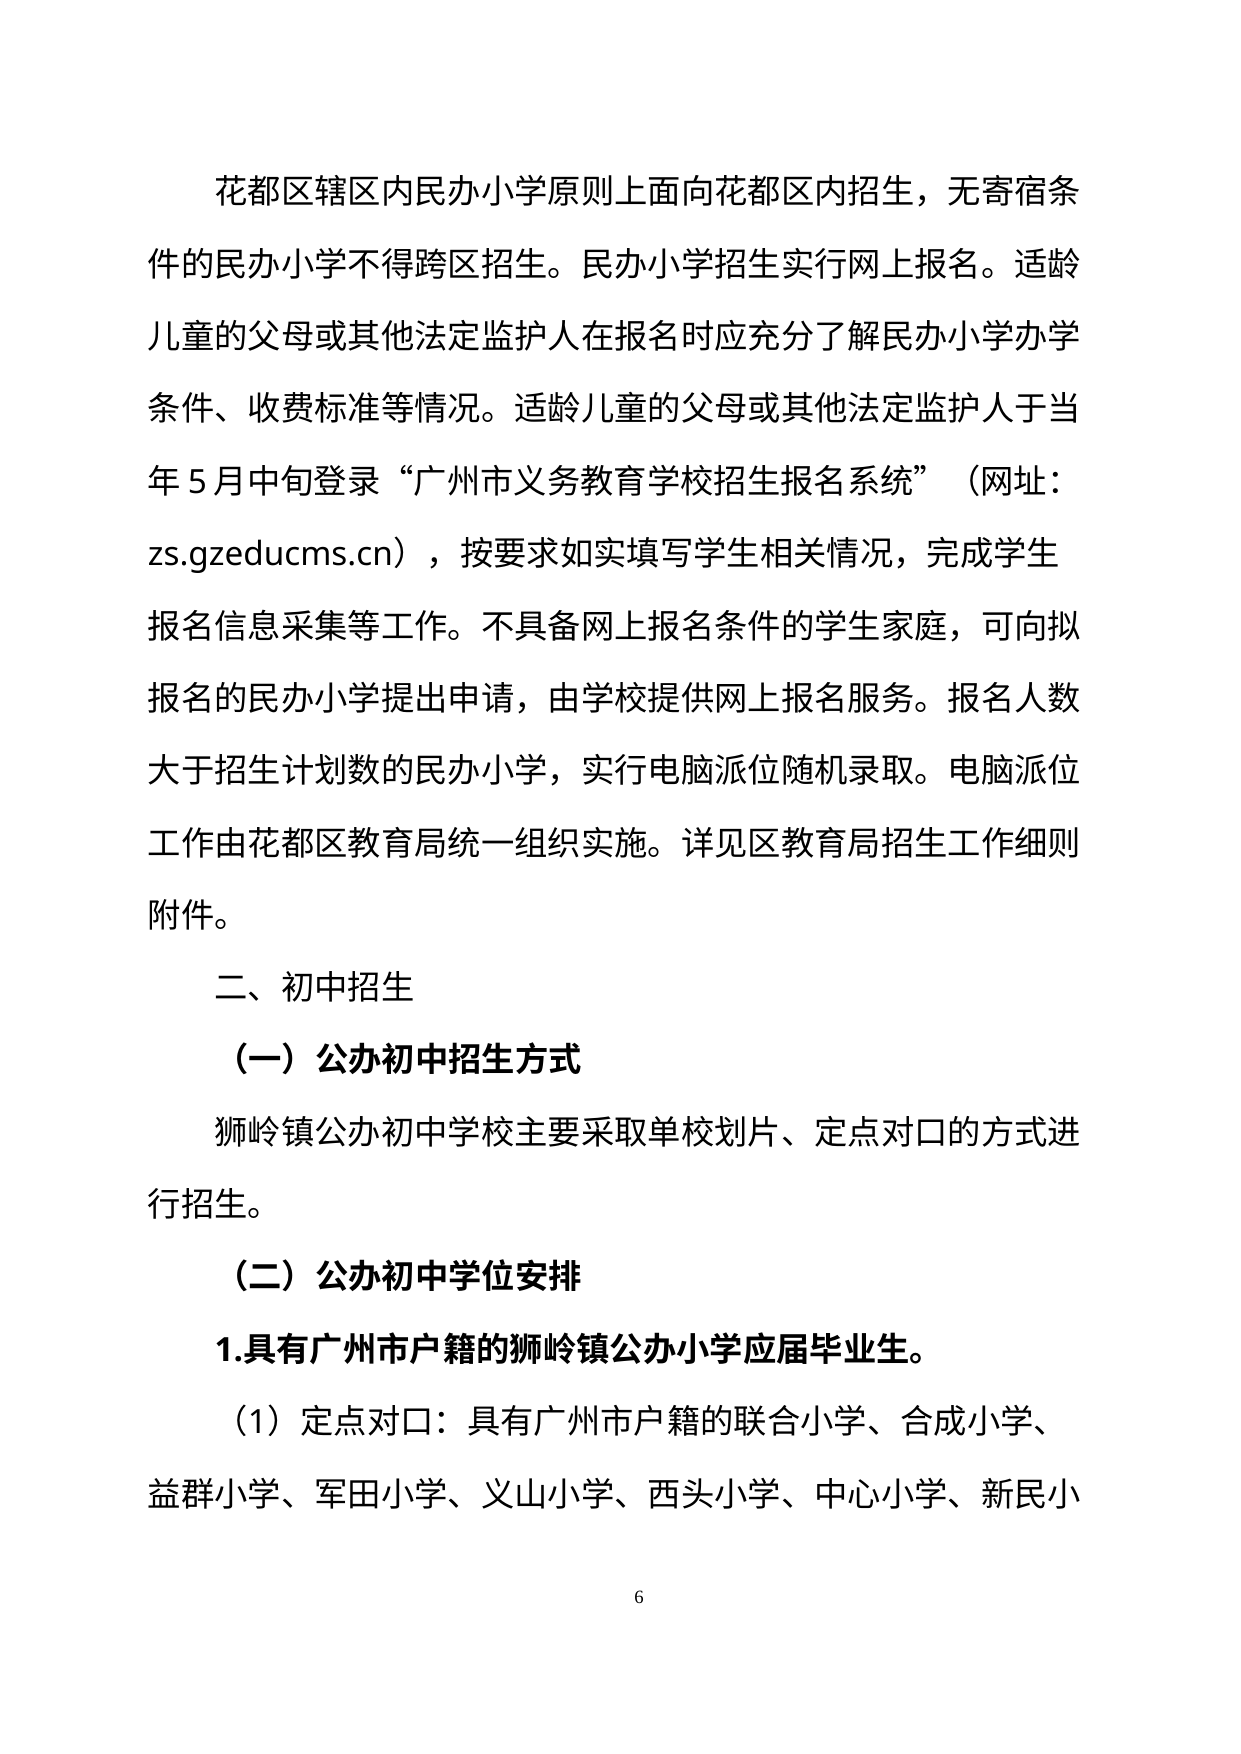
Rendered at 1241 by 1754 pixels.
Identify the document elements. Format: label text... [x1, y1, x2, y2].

text （二）公办初中学位安排 [148, 1250, 1084, 1298]
text 狮岭镇公办初中学校主要采取单校划片、定点对口的方式进行招生。 [148, 1106, 1084, 1226]
text （一）公办初中招生方式 [148, 1033, 1084, 1081]
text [148, 1395, 1084, 1516]
text 花都区辖区内民办小学原则上面向花都区内招生，无寄宿条件的民办小学不得跨区招生。民办小学招生实行网上报名。适龄儿童的父母或其他法定监护人在报名时应充分了解民办小学办学条件、收费标准等情况。适龄儿童的父母或其他法定监护人于当年5月中旬登录“广州市义务教育学校招生报名系统”（网址：zs.gzeducms.cn），按要求如实填写学生相关情况，完成学生报名信息采集等工作。不具备网上报名条件的学生家庭，可向拟报名的民办小学提出申请，由学校提供网上报名服务。报名人数大于招生计划数的民办小学，实行电脑派位随机录取。电脑派位工作由花都区教育局统一组织实施。详见区教育局招生工作细则附件。 [148, 165, 1084, 937]
text 1.具有广州市户籍的狮岭镇公办小学应届毕业生。 [148, 1322, 1084, 1371]
text 二、初中招生 [148, 961, 1084, 1009]
